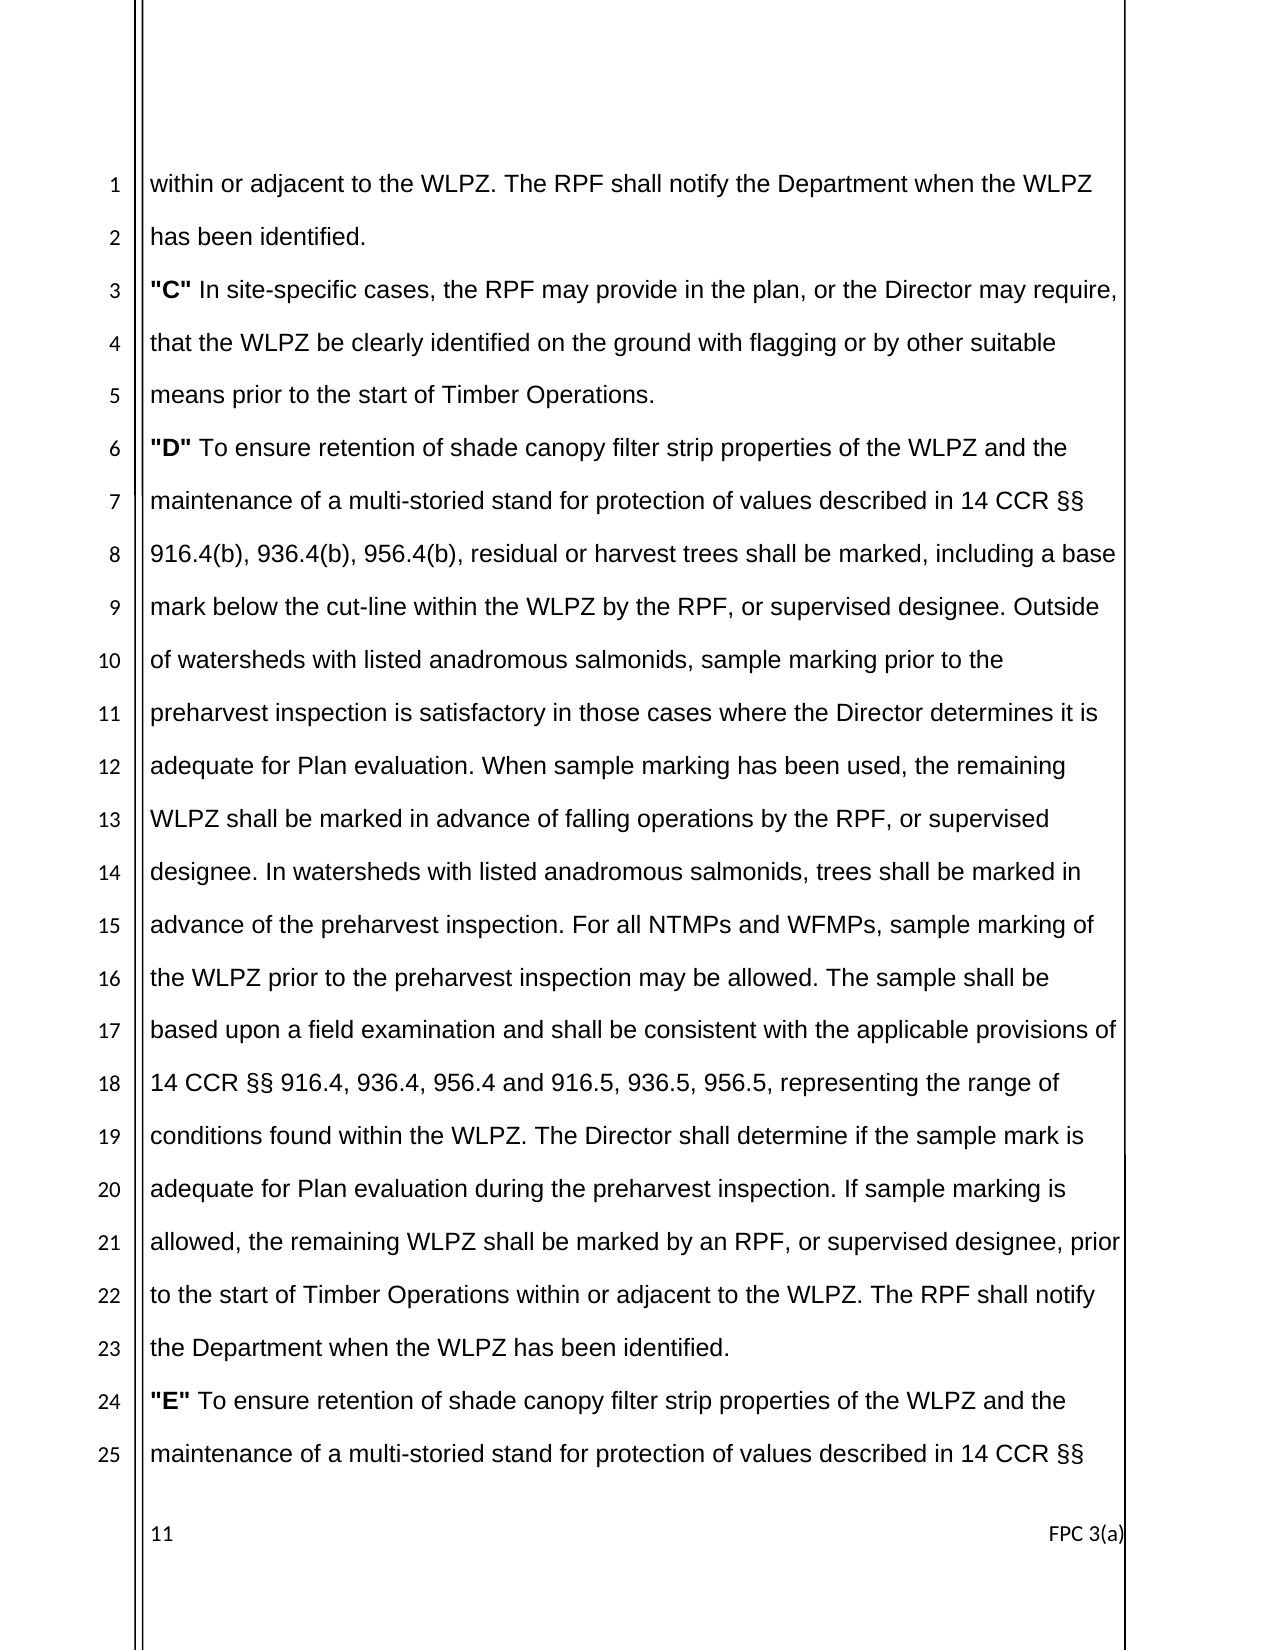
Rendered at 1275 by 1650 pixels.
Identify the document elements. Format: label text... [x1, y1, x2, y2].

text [150, 150, 1125, 256]
text "C" In site-specific cases, the RPF may provide in the plan, or the Director may require, that the WLPZ be clearly identified on the ground with flagging or by other suitable means prior to the start of Timber Operations. [150, 256, 1125, 414]
text "D" To ensure retention of shade canopy filter strip properties of the WLPZ and the maintenance of a multi-storied stand for protection of values described in 14 CCR §§ 916.4(b), 936.4(b), 956.4(b), residual or harvest trees shall be marked, including a base mark below the cut-line within the WLPZ by the RPF, or supervised designee. Outside of watersheds with listed anadromous salmonids, sample marking prior to the preharvest inspection is satisfactory in those cases where the Director determines it is adequate for Plan evaluation. When sample marking has been used, the remaining WLPZ shall be marked in advance of falling operations by the RPF, or supervised designee. In watersheds with listed anadromous salmonids, trees shall be marked in advance of the preharvest inspection. For all NTMPs and WFMPs, sample marking of the WLPZ prior to the preharvest inspection may be allowed. The sample shall be based upon a field examination and shall be consistent with the applicable provisions of 14 CCR §§ 916.4, 936.4, 956.4 and 916.5, 936.5, 956.5, representing the range of conditions found within the WLPZ. The Director shall determine if the sample mark is adequate for Plan evaluation during the preharvest inspection. If sample marking is allowed, the remaining WLPZ shall be marked by an RPF, or supervised designee, prior to the start of Timber Operations within or adjacent to the WLPZ. The RPF shall notify the Department when the WLPZ has been identified. [150, 414, 1125, 1367]
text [150, 1367, 1125, 1473]
